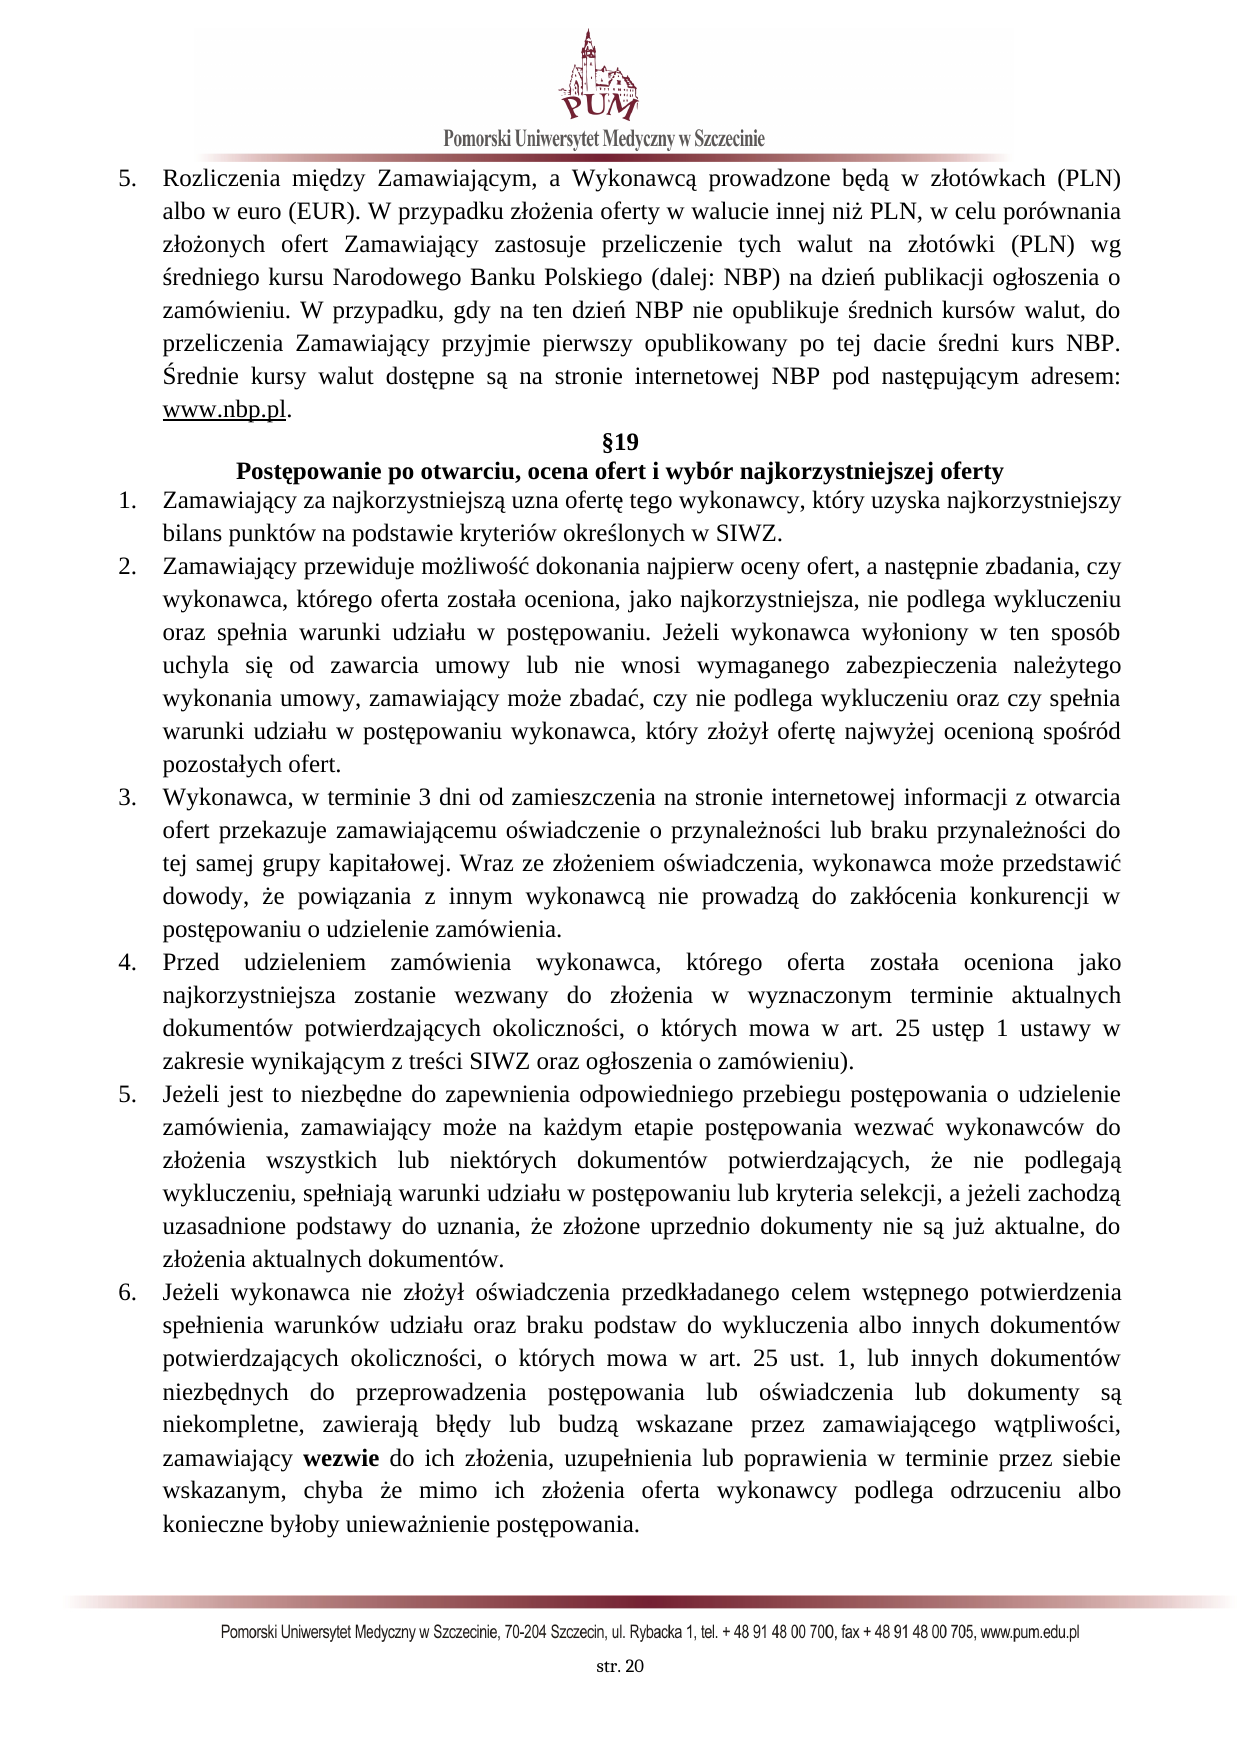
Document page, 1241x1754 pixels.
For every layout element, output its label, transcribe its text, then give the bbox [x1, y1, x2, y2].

list Wykonawca, w terminie 3 dni od zamieszczenia na stronie internetowej informacji z otwarcia ofert przekazuje zamawiającemu oświadczenie o przynależności lub braku przynależności do tej samej grupy kapitałowej. Wraz ze złożeniem oświadczenia, wykonawca może przedstawić dowody, że powiązania z innym wykonawcą nie prowadzą do zakłócenia konkurencji w postępowaniu o udzielenie zamówienia. [118, 782, 1122, 943]
picture [58, 1595, 1240, 1642]
list Zamawiający za najkorzystniejszą uzna ofertę tego wykonawcy, który uzyska najkorzystniejszy bilans punktów na podstawie kryteriów określonych w SIWZ. [118, 485, 1122, 547]
list Jeżeli jest to niezbędne do zapewnienia odpowiedniego przebiegu postępowania o udzielenie zamówienia, zamawiający może na każdym etapie postępowania wezwać wykonawców do złożenia wszystkich lub niektórych dokumentów potwierdzających, że nie podlegają wykluczeniu, spełniają warunki udziału w postępowaniu lub kryteria selekcji, a jeżeli zachodzą uzasadnione podstawy do uznania, że złożone uprzednio dokumenty nie są już aktualne, do złożenia aktualnych dokumentów. [118, 1079, 1122, 1273]
list Zamawiający przewiduje możliwość dokonania najpierw oceny ofert, a następnie zbadania, czy wykonawca, którego oferta została oceniona, jako najkorzystniejsza, nie podlega wykluczeniu oraz spełnia warunki udziału w postępowaniu. Jeżeli wykonawca wyłoniony w ten sposób uchyla się od zawarcia umowy lub nie wnosi wymaganego zabezpieczenia należytego wykonania umowy, zamawiający może zbadać, czy nie podlega wykluczeniu oraz czy spełnia warunki udziału w postępowaniu wykonawca, który złożył ofertę najwyżej ocenioną spośród pozostałych ofert. [118, 551, 1122, 778]
list Jeżeli wykonawca nie złożył oświadczenia przedkładanego celem wstępnego potwierdzenia spełnienia warunków udziału oraz braku podstaw do wykluczenia albo innych dokumentów potwierdzających okoliczności, o których mowa w art. 25 ust. 1, lub innych dokumentów niezbędnych do przeprowadzenia postępowania lub oświadczenia lub dokumenty są niekompletne, zawierają błędy lub budzą wskazane przez zamawiającego wątpliwości, zamawiający wezwie do ich złożenia, uzupełnienia lub poprawienia w terminie przez siebie wskazanym, chyba że mimo ich złożenia oferta wykonawcy podlega odrzuceniu albo konieczne byłoby unieważnienie postępowania. [118, 1277, 1122, 1537]
subtitle Postępowanie po otwarciu, ocena ofert i wybór najkorzystniejszej oferty [118, 456, 1122, 485]
list Rozliczenia między Zamawiającym, a Wykonawcą prowadzone będą w złotówkach (PLN) albo w euro (EUR). W przypadku złożenia oferty w walucie innej niż PLN, w celu porównania złożonych ofert Zamawiający zastosuje przeliczenie tych walut na złotówki (PLN) wg średniego kursu Narodowego Banku Polskiego (dalej: NBP) na dzień publikacji ogłoszenia o zamówieniu. W przypadku, gdy na ten dzień NBP nie opublikuje średnich kursów walut, do przeliczenia Zamawiający przyjmie pierwszy opublikowany po tej dacie średni kurs NBP. Średnie kursy walut dostępne są na stronie internetowej NBP pod następującym adresem: www.nbp.pl. [118, 163, 1122, 423]
list Przed udzieleniem zamówienia wykonawca, którego oferta została oceniona jako najkorzystniejsza zostanie wezwany do złożenia w wyznaczonym terminie aktualnych dokumentów potwierdzających okoliczności, o których mowa w art. 25 ustęp 1 ustawy w zakresie wynikającym z treści SIWZ oraz ogłoszenia o zamówieniu). [118, 947, 1122, 1075]
picture [193, 28, 1015, 162]
